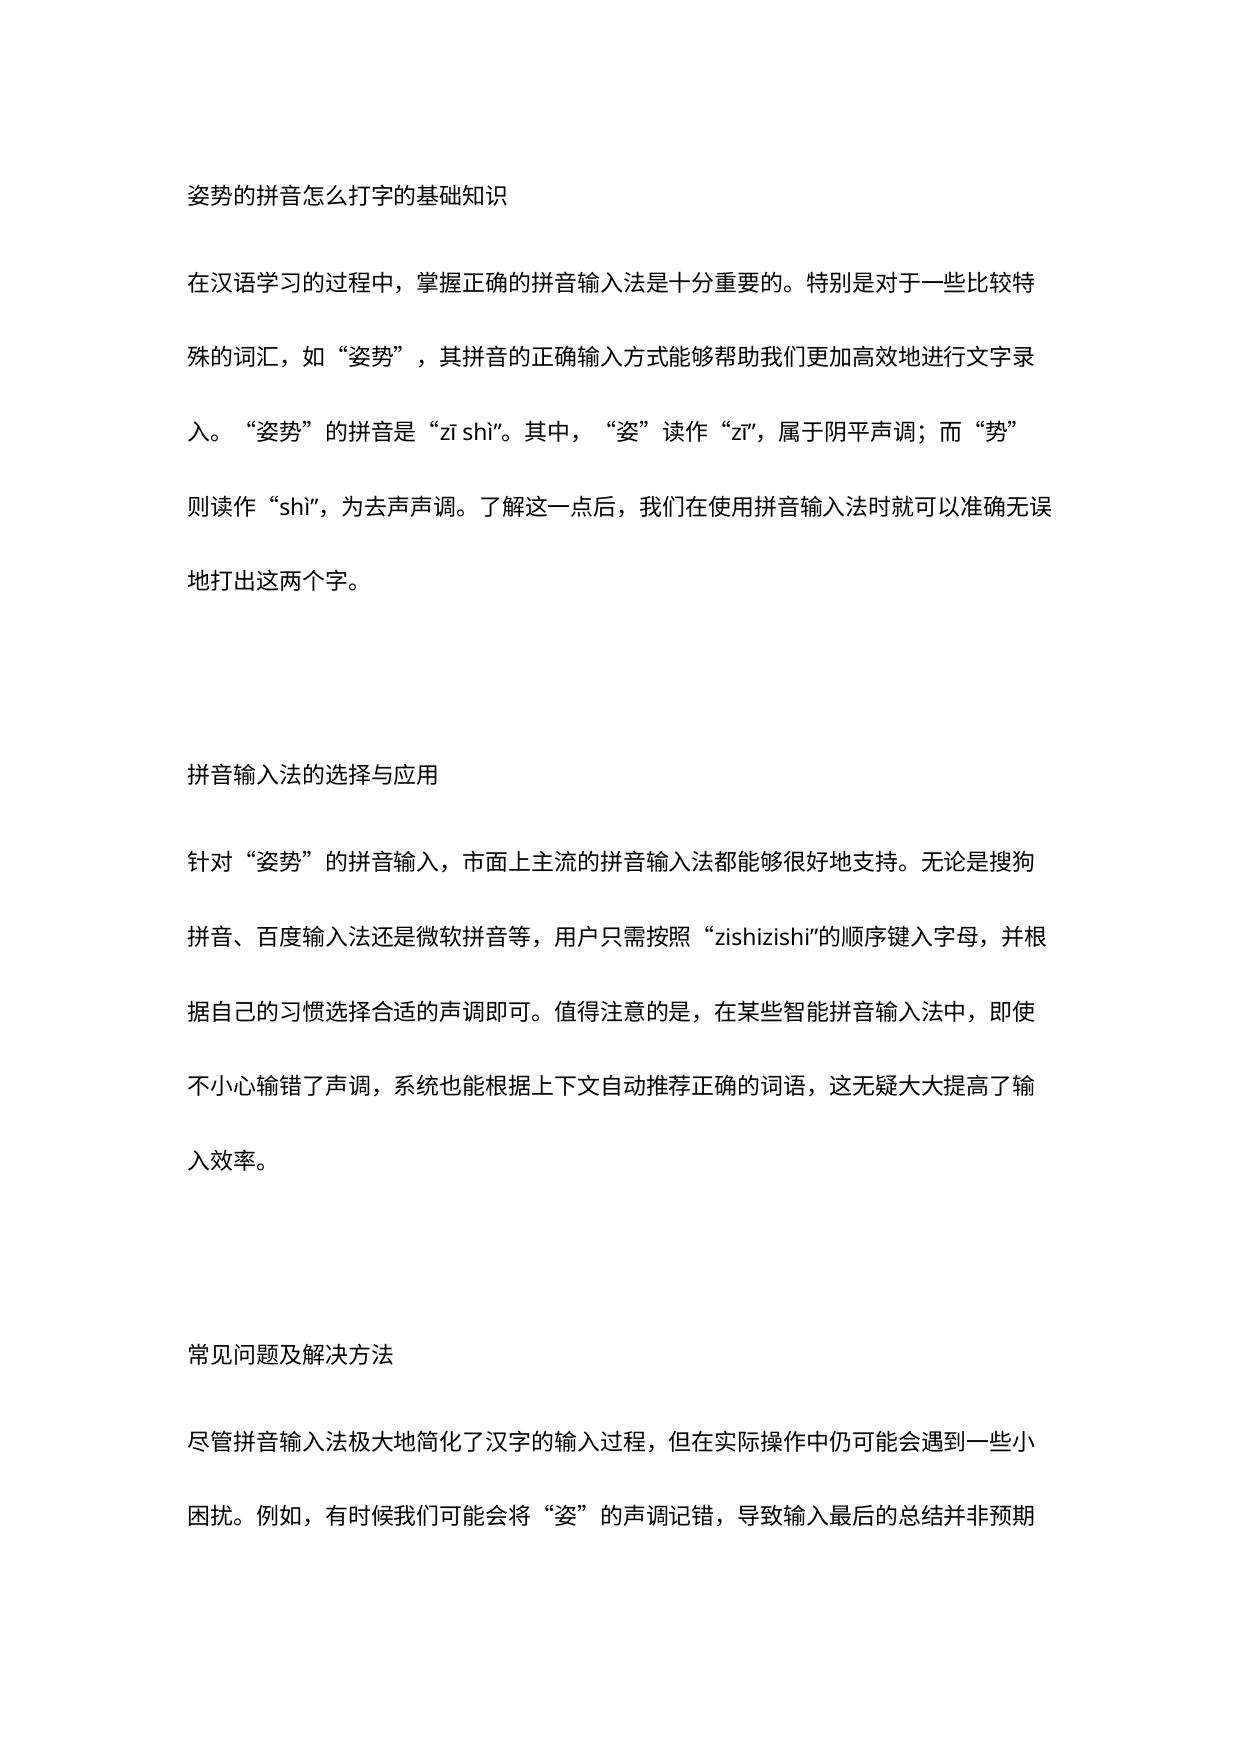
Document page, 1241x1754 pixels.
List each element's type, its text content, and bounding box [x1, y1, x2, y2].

text 常见问题及解决方法 [187, 1321, 1053, 1386]
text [187, 1408, 1053, 1547]
text 姿势的拼音怎么打字的基础知识 [187, 162, 1053, 227]
text 拼音输入法的选择与应用 [187, 742, 1053, 807]
text 针对“姿势”的拼音输入，市面上主流的拼音输入法都能够很好地支持。无论是搜狗拼音、百度输入法还是微软拼音等，用户只需按照“zishizishi”的顺序键入字母，并根据自己的习惯选择合适的声调即可。值得注意的是，在某些智能拼音输入法中，即使不小心输错了声调，系统也能根据上下文自动推荐正确的词语，这无疑大大提高了输入效率。 [187, 828, 1053, 1192]
text 在汉语学习的过程中，掌握正确的拼音输入法是十分重要的。特别是对于一些比较特殊的词汇，如“姿势”，其拼音的正确输入方式能够帮助我们更加高效地进行文字录入。“姿势”的拼音是“zī shì”。其中，“姿”读作“zī”，属于阴平声调；而“势”则读作“shì”，为去声声调。了解这一点后，我们在使用拼音输入法时就可以准确无误地打出这两个字。 [187, 248, 1053, 612]
